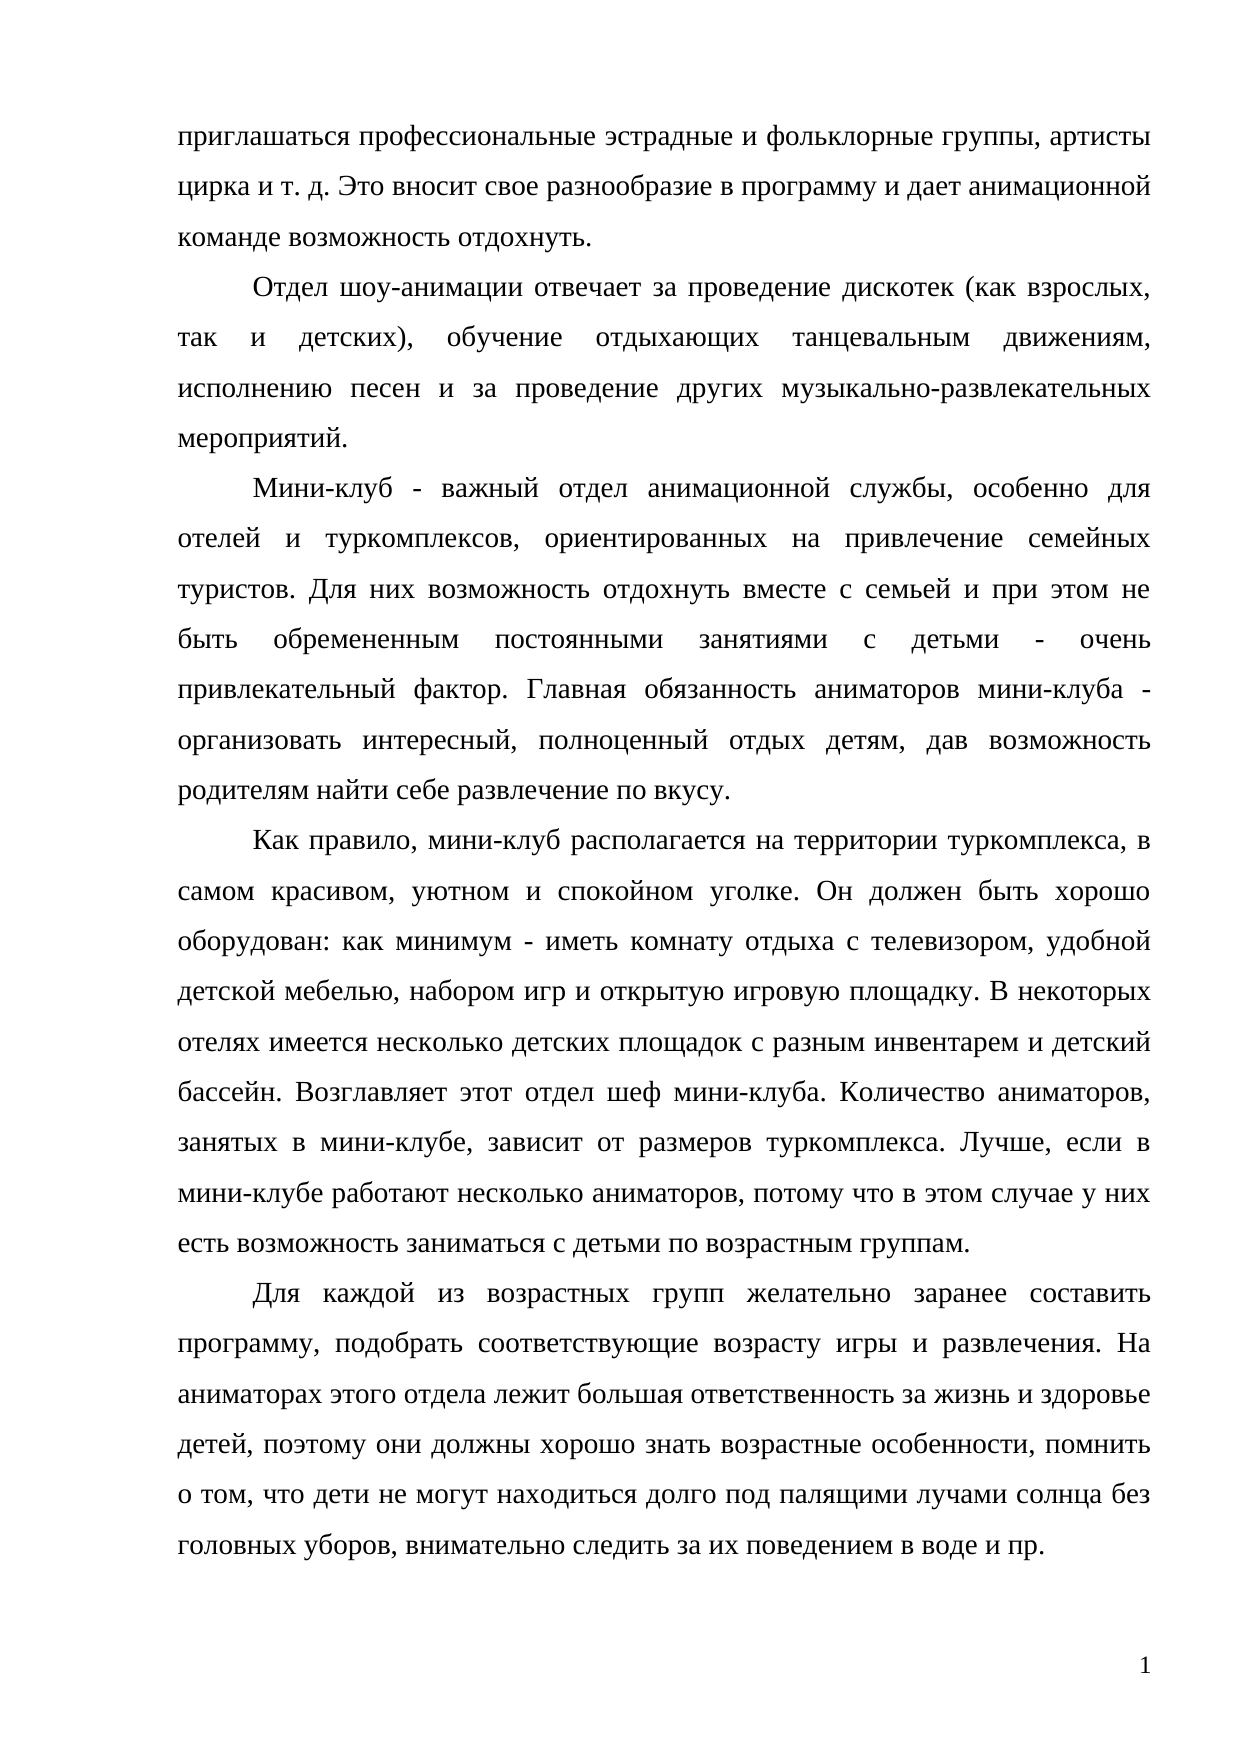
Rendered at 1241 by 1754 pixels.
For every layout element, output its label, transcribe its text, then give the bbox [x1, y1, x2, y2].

text Мини-клуб - важный отдел анимационной службы, особенно для отелей и туркомплексов, ориентированных на привлечение семейных туристов. Для них возможность отдохнуть вместе с семьей и при этом не быть обремененным постоянными занятиями с детьми - очень привлекательный фактор. Главная обязанность аниматоров мини-клуба - организовать интересный, полноценный отдых детям, дав возможность родителям найти себе развлечение по вкусу. [177, 470, 1152, 806]
text Для каждой из возрастных групп желательно заранее составить программу, подобрать соответствующие возрасту игры и развлечения. На аниматорах этого отдела лежит большая ответственность за жизнь и здоровье детей, поэтому они должны хорошо знать возрастные особенности, помнить о том, что дети не могут находиться долго под палящими лучами солнца без головных уборов, внимательно следить за их поведением в воде и пр. [177, 1275, 1152, 1560]
text Как правило, мини-клуб располагается на территории туркомплекса, в самом красивом, уютном и спокойном уголке. Он должен быть хорошо оборудован: как минимум - иметь комнату отдыха с телевизором, удобной детской мебелью, набором игр и открытую игровую площадку. В некоторых отелях имеется несколько детских площадок с разным инвентарем и детский бассейн. Возглавляет этот отдел шеф мини-клуба. Количество аниматоров, занятых в мини-клубе, зависит от размеров туркомплекса. Лучше, если в мини-клубе работают несколько аниматоров, потому что в этом случае у них есть возможность заниматься с детьми по возрастным группам. [177, 822, 1152, 1258]
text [177, 118, 1152, 252]
text Отдел шоу-анимации отвечает за проведение дискотек (как взрослых, так и детских), обучение отдыхающих танцевальным движениям, исполнению песен и за проведение других музыкально-развлекательных мероприятий. [177, 269, 1152, 453]
